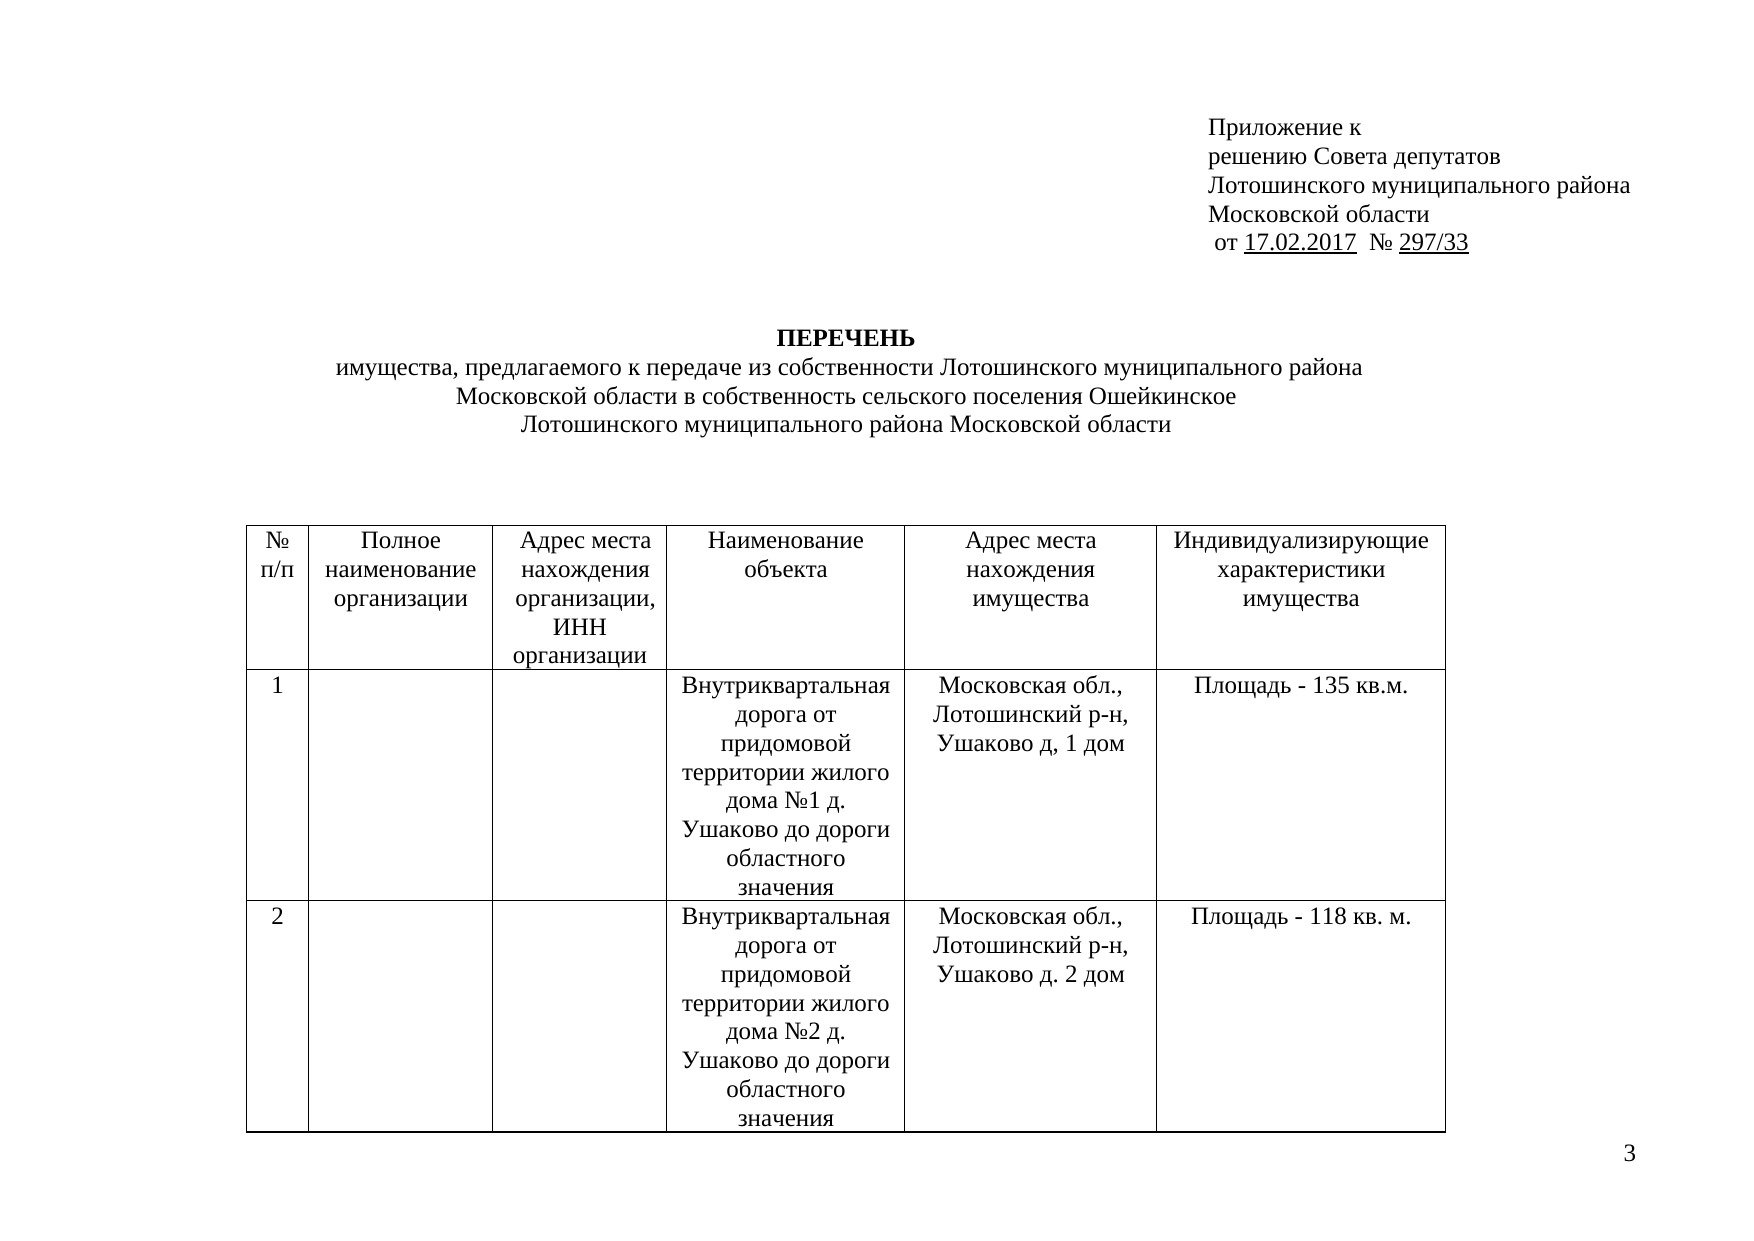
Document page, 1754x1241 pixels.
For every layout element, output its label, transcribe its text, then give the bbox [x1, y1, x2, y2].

table_cell Площадь - 135 кв.м. [1157, 670, 1445, 900]
table_header Полное наименование организации [309, 526, 492, 669]
text имущества, предлагаемого к передаче из собственности Лотошинского муниципального района [56, 352, 1636, 381]
text Московской области [1208, 199, 1636, 227]
table_cell [493, 670, 666, 900]
table_cell Московская обл., Лотошинский р-н, Ушаково д, 1 дом [905, 670, 1156, 900]
table_header № п/п [247, 526, 308, 669]
table_cell [309, 670, 492, 900]
table_header Наименование объекта [667, 526, 904, 669]
table_cell [309, 901, 492, 1131]
text решению Совета депутатов [1208, 141, 1636, 170]
table_cell Внутриквартальная дорога от придомовой территории жилого дома №1 д. Ушаково до дороги областного значения [667, 670, 904, 900]
table_cell [493, 901, 666, 1131]
table_header Индивидуализирующие характеристики имущества [1157, 526, 1445, 669]
text Приложение к [1208, 112, 1636, 141]
text от 17.02.2017 № 297/33 [1208, 227, 1636, 256]
text Лотошинского муниципального района [1208, 170, 1636, 199]
table_cell Московская обл., Лотошинский р-н, Ушаково д. 2 дом [905, 901, 1156, 1131]
table_cell Площадь - 118 кв. м. [1157, 901, 1445, 1131]
table_cell Внутриквартальная дорога от придомовой территории жилого дома №2 д. Ушаково до дороги областного значения [667, 901, 904, 1131]
table_cell 1 [247, 670, 308, 900]
text Лотошинского муниципального района Московской области [56, 409, 1636, 438]
text ПЕРЕЧЕНЬ [56, 323, 1636, 352]
text Московской области в собственность сельского поселения Ошейкинское [56, 381, 1636, 409]
table_header Адрес места нахождения организации, ИНН организации [493, 526, 666, 669]
table_cell 2 [247, 901, 308, 1131]
table_header Адрес места нахождения имущества [905, 526, 1156, 669]
